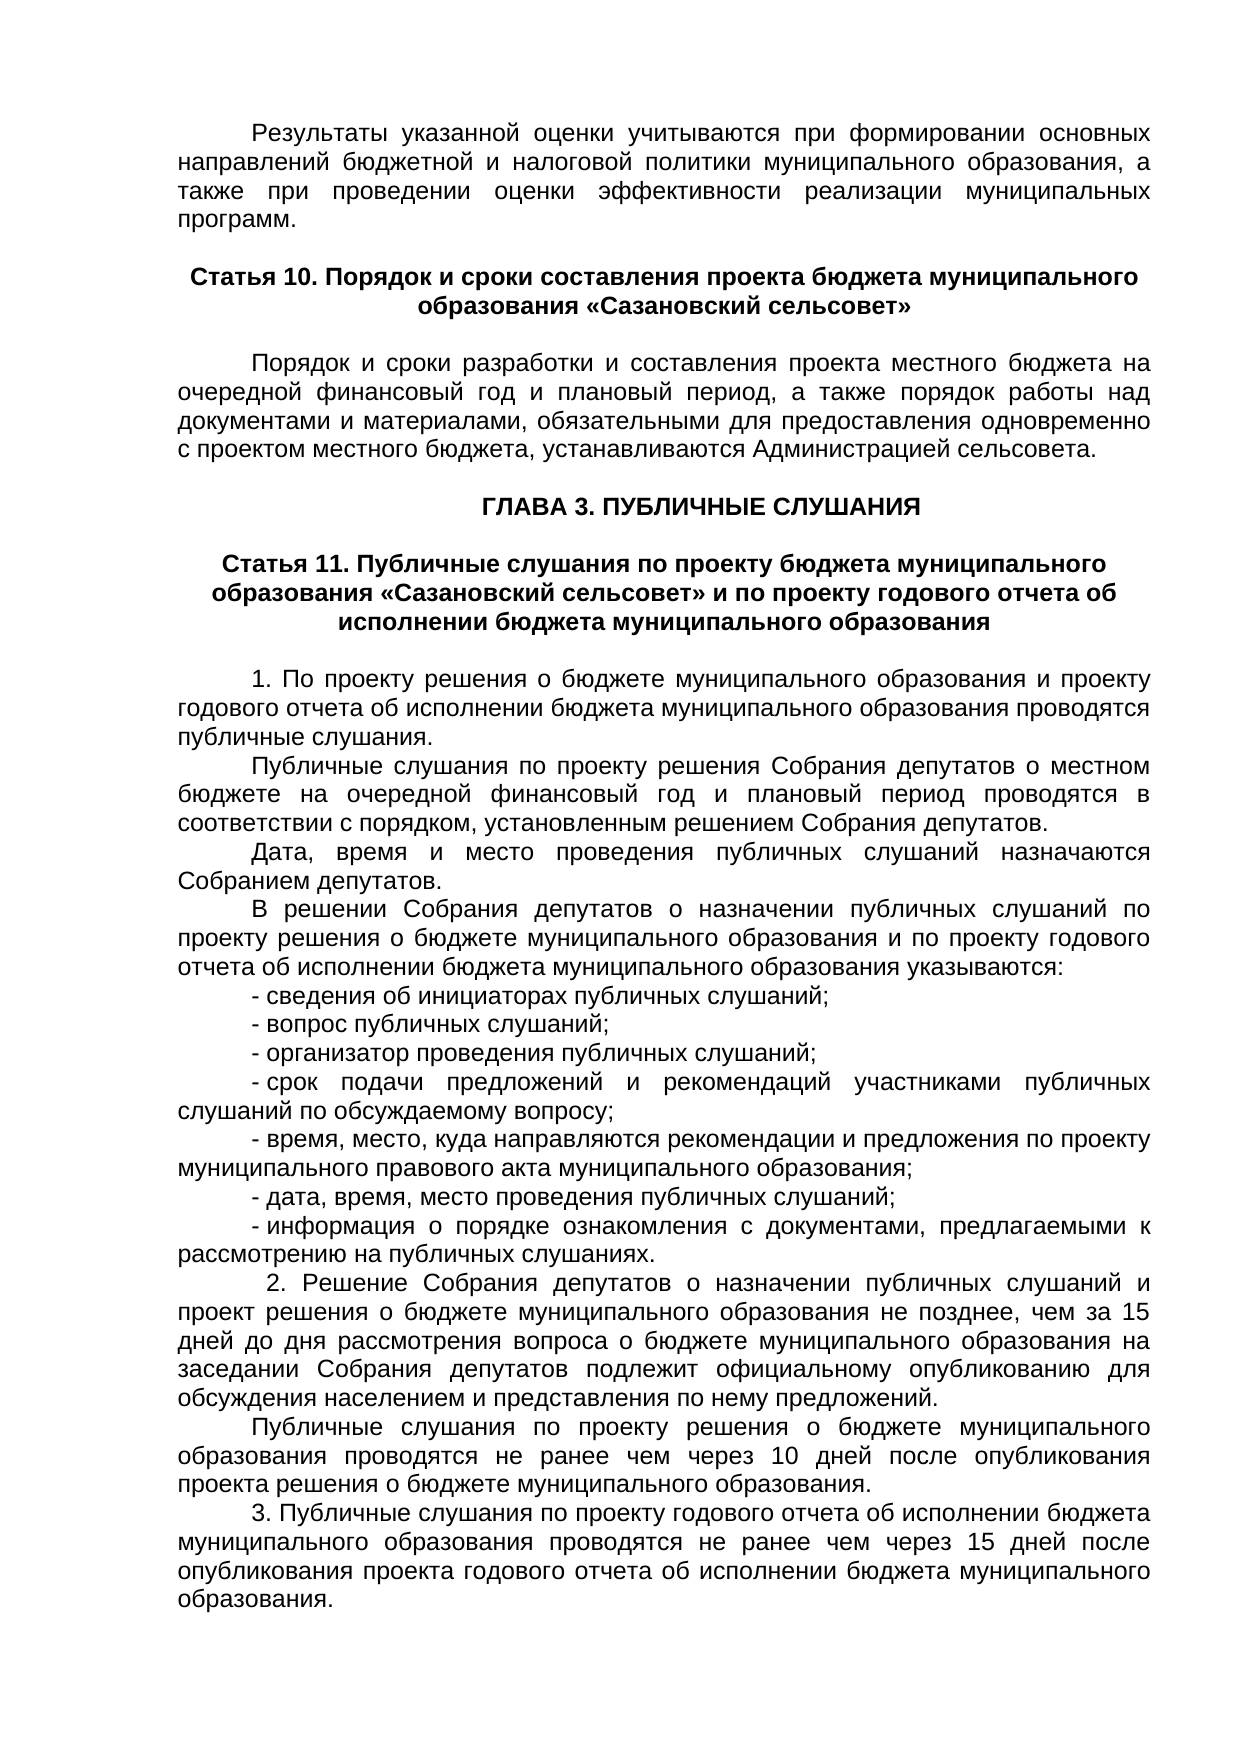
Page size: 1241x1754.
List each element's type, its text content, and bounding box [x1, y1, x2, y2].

text 2. Решение Собрания депутатов о назначении публичных слушаний и проект решения о бюджете муниципального образования не позднее, чем за 15 дней до дня рассмотрения вопроса о бюджете муниципального образования на заседании Собрания депутатов подлежит официальному опубликованию для обсуждения населением и представления по нему предложений. [177, 1268, 1152, 1412]
text 3. Публичные слушания по проекту годового отчета об исполнении бюджета муниципального образования проводятся не ранее чем через 15 дней после опубликования проекта годового отчета об исполнении бюджета муниципального образования. [177, 1498, 1152, 1613]
text Дата, время и место проведения публичных слушаний назначаются Собранием депутатов. [177, 837, 1152, 894]
text - вопрос публичных слушаний; [177, 1009, 1152, 1038]
text ГЛАВА 3. ПУБЛИЧНЫЕ СЛУШАНИЯ [177, 492, 1152, 521]
text Результаты указанной оценки учитываются при формировании основных направлений бюджетной и налоговой политики муниципального образования, а также при проведении оценки эффективности реализации муниципальных программ. [177, 118, 1152, 233]
text - информация о порядке ознакомления с документами, предлагаемыми к рассмотрению на публичных слушаниях. [177, 1211, 1152, 1268]
text Порядок и сроки разработки и составления проекта местного бюджета на очередной финансовый год и плановый период, а также порядок работы над документами и материалами, обязательными для предоставления одновременно с проектом местного бюджета, устанавливаются Администрацией сельсовета. [177, 348, 1152, 463]
text - организатор проведения публичных слушаний; [177, 1038, 1152, 1067]
text Статья 10. Порядок и сроки составления проекта бюджета муниципального образования «Сазановский сельсовет» [177, 262, 1152, 319]
text Статья 11. Публичные слушания по проекту бюджета муниципального образования «Сазановский сельсовет» и по проекту годового отчета об исполнении бюджета муниципального образования [177, 549, 1152, 636]
text - сведения об инициаторах публичных слушаний; [177, 981, 1152, 1009]
text 1. По проекту решения о бюджете муниципального образования и проекту годового отчета об исполнении бюджета муниципального образования проводятся публичные слушания. [177, 664, 1152, 751]
text В решении Собрания депутатов о назначении публичных слушаний по проекту решения о бюджете муниципального образования и по проекту годового отчета об исполнении бюджета муниципального образования указываются: [177, 894, 1152, 981]
text Публичные слушания по проекту решения о бюджете муниципального образования проводятся не ранее чем через 10 дней после опубликования проекта решения о бюджете муниципального образования. [177, 1412, 1152, 1498]
text Публичные слушания по проекту решения Собрания депутатов о местном бюджете на очередной финансовый год и плановый период проводятся в соответствии с порядком, установленным решением Собрания депутатов. [177, 751, 1152, 837]
text - время, место, куда направляются рекомендации и предложения по проекту муниципального правового акта муниципального образования; [177, 1124, 1152, 1182]
text - дата, время, место проведения публичных слушаний; [177, 1182, 1152, 1211]
text - срок подачи предложений и рекомендаций участниками публичных слушаний по обсуждаемому вопросу; [177, 1067, 1152, 1124]
